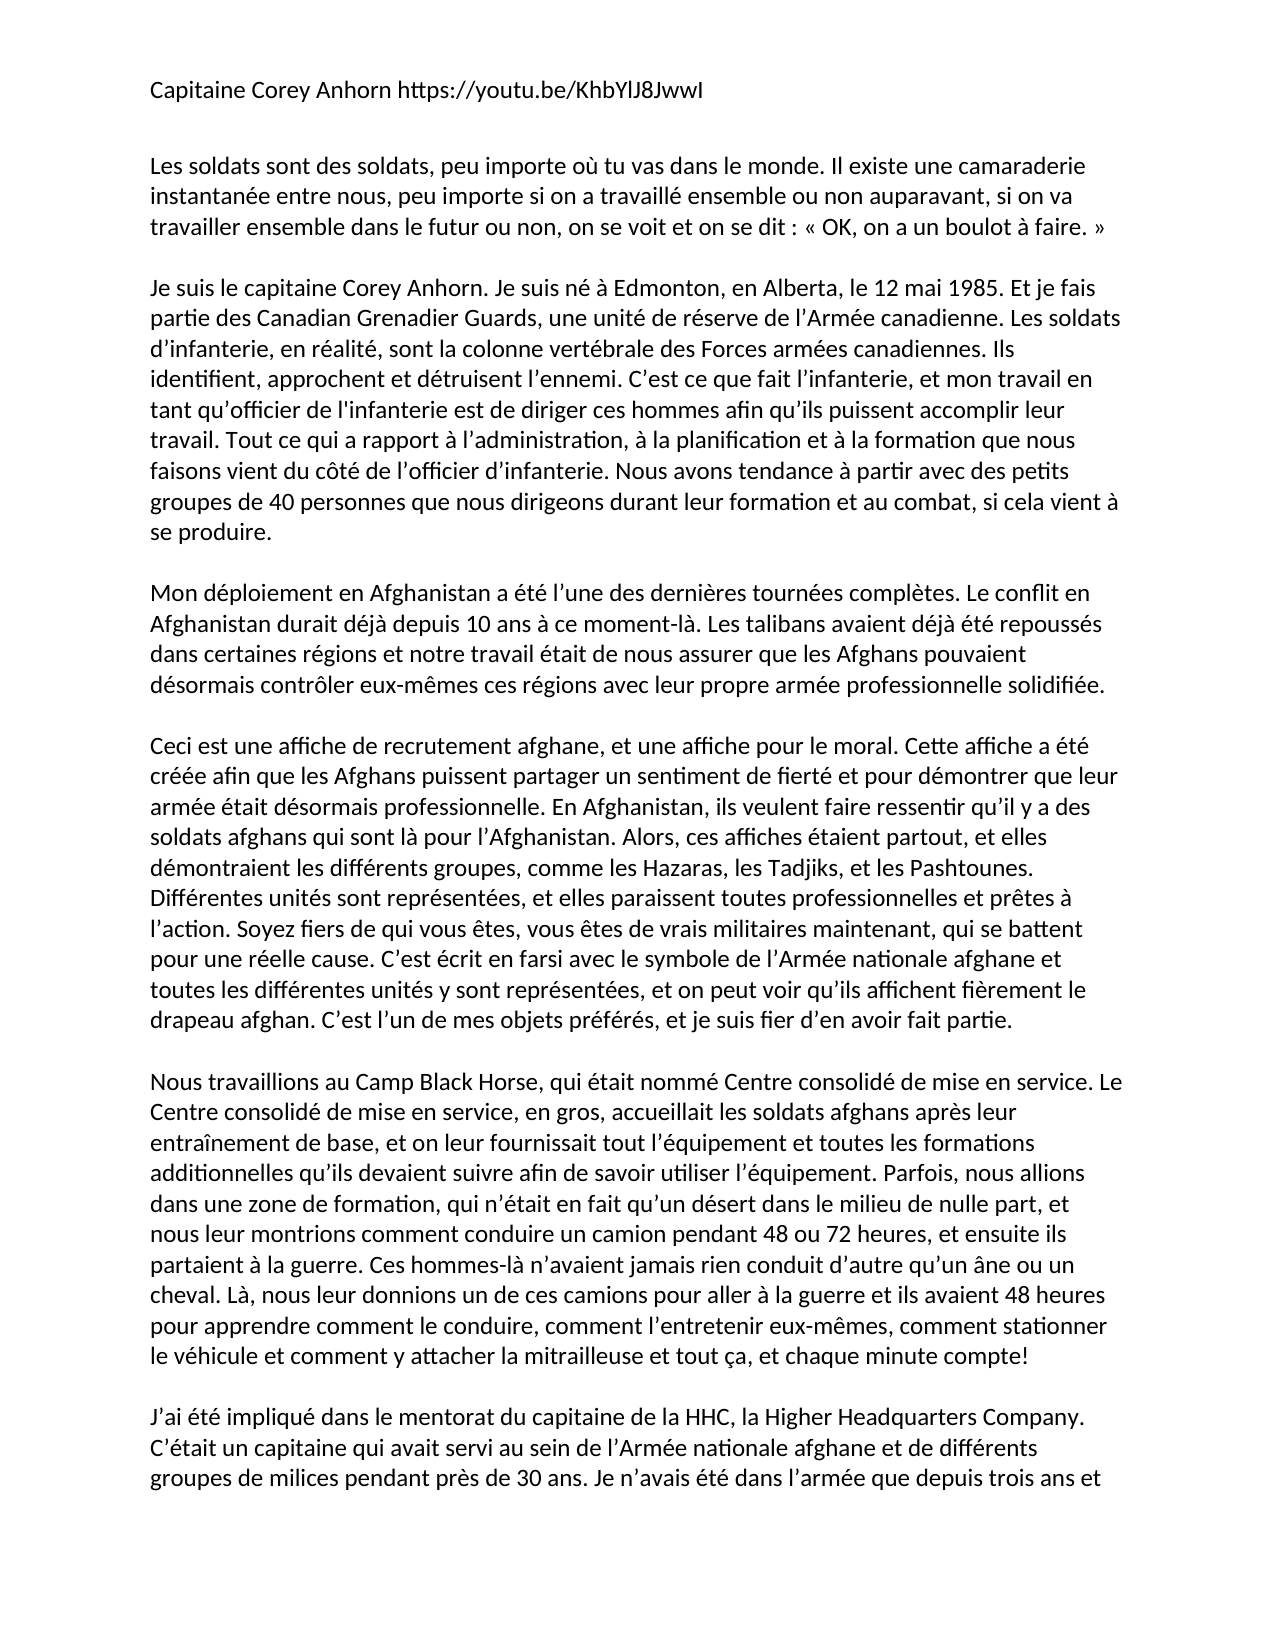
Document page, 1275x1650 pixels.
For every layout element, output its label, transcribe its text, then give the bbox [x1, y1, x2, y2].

text Les soldats sont des soldats, peu importe où tu vas dans le monde. Il existe une camaraderie instantanée entre nous, peu importe si on a travaillé ensemble ou non auparavant, si on va travailler ensemble dans le futur ou non, on se voit et on se dit : « OK, on a un boulot à faire. » [150, 150, 1125, 242]
text Je suis le capitaine Corey Anhorn. Je suis né à Edmonton, en Alberta, le 12 mai 1985. Et je fais partie des Canadian Grenadier Guards, une unité de réserve de l’Armée canadienne. Les soldats d’infanterie, en réalité, sont la colonne vertébrale des Forces armées canadiennes. Ils identifient, approchent et détruisent l’ennemi. C’est ce que fait l’infanterie, et mon travail en tant qu’officier de l'infanterie est de diriger ces hommes afin qu’ils puissent accomplir leur travail. Tout ce qui a rapport à l’administration, à la planification et à la formation que nous faisons vient du côté de l’officier d’infanterie. Nous avons tendance à partir avec des petits groupes de 40 personnes que nous dirigeons durant leur formation et au combat, si cela vient à se produire. [150, 272, 1125, 547]
text Ceci est une affiche de recrutement afghane, et une affiche pour le moral. Cette affiche a été créée afin que les Afghans puissent partager un sentiment de fierté et pour démontrer que leur armée était désormais professionnelle. En Afghanistan, ils veulent faire ressentir qu’il y a des soldats afghans qui sont là pour l’Afghanistan. Alors, ces affiches étaient partout, et elles démontraient les différents groupes, comme les Hazaras, les Tadjiks, et les Pashtounes. Différentes unités sont représentées, et elles paraissent toutes professionnelles et prêtes à l’action. Soyez fiers de qui vous êtes, vous êtes de vrais militaires maintenant, qui se battent pour une réelle cause. C’est écrit en farsi avec le symbole de l’Armée nationale afghane et toutes les différentes unités y sont représentées, et on peut voir qu’ils affichent fièrement le drapeau afghan. C’est l’un de mes objets préférés, et je suis fier d’en avoir fait partie. [150, 730, 1125, 1035]
text Nous travaillions au Camp Black Horse, qui était nommé Centre consolidé de mise en service. Le Centre consolidé de mise en service, en gros, accueillait les soldats afghans après leur entraînement de base, et on leur fournissait tout l’équipement et toutes les formations additionnelles qu’ils devaient suivre afin de savoir utiliser l’équipement. Parfois, nous allions dans une zone de formation, qui n’était en fait qu’un désert dans le milieu de nulle part, et nous leur montrions comment conduire un camion pendant 48 ou 72 heures, et ensuite ils partaient à la guerre. Ces hommes-là n’avaient jamais rien conduit d’autre qu’un âne ou un cheval. Là, nous leur donnions un de ces camions pour aller à la guerre et ils avaient 48 heures pour apprendre comment le conduire, comment l’entretenir eux-mêmes, comment stationner le véhicule et comment y attacher la mitrailleuse et tout ça, et chaque minute compte! [150, 1066, 1125, 1371]
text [150, 1401, 1125, 1493]
text Mon déploiement en Afghanistan a été l’une des dernières tournées complètes. Le conflit en Afghanistan durait déjà depuis 10 ans à ce moment-là. Les talibans avaient déjà été repoussés dans certaines régions et notre travail était de nous assurer que les Afghans pouvaient désormais contrôler eux-mêmes ces régions avec leur propre armée professionnelle solidifiée. [150, 577, 1125, 699]
